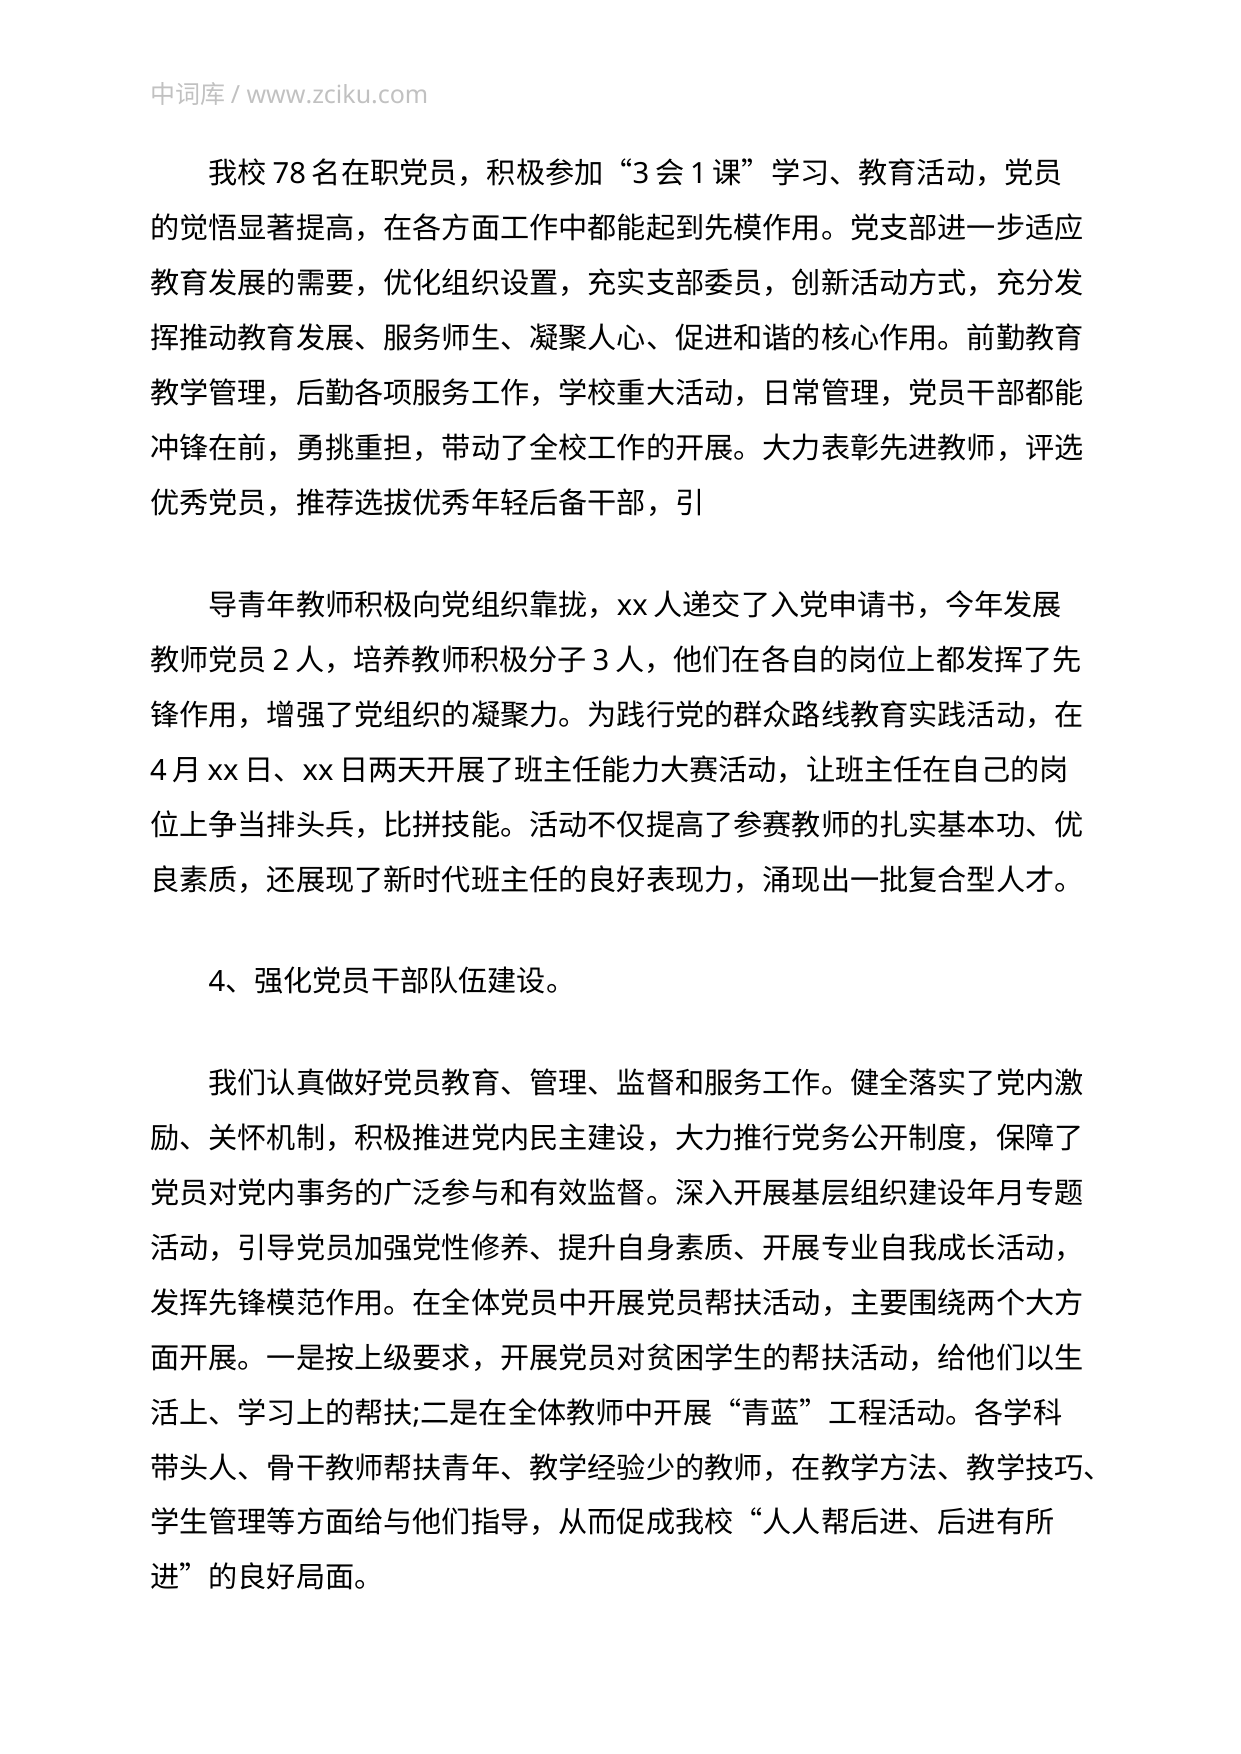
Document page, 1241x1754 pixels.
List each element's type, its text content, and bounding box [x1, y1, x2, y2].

text 我们认真做好党员教育、管理、监督和服务工作。健全落实了党内激励、关怀机制，积极推进党内民主建设，大力推行党务公开制度，保障了党员对党内事务的广泛参与和有效监督。深入开展基层组织建设年月专题活动，引导党员加强党性修养、提升自身素质、开展专业自我成长活动，发挥先锋模范作用。在全体党员中开展党员帮扶活动，主要围绕两个大方面开展。一是按上级要求，开展党员对贫困学生的帮扶活动，给他们以生活上、学习上的帮扶;二是在全体教师中开展“青蓝”工程活动。各学科带头人、骨干教师帮扶青年、教学经验少的教师，在教学方法、教学技巧、学生管理等方面给与他们指导，从而促成我校“人人帮后进、后进有所进”的良好局面。 [150, 1060, 1090, 1596]
text 我校78名在职党员，积极参加“3会1课”学习、教育活动，党员的觉悟显著提高，在各方面工作中都能起到先模作用。党支部进一步适应教育发展的需要，优化组织设置，充实支部委员，创新活动方式，充分发挥推动教育发展、服务师生、凝聚人心、促进和谐的核心作用。前勤教育教学管理，后勤各项服务工作，学校重大活动，日常管理，党员干部都能冲锋在前，勇挑重担，带动了全校工作的开展。大力表彰先进教师，评选优秀党员，推荐选拔优秀年轻后备干部，引 [150, 150, 1090, 522]
text 4、强化党员干部队伍建设。 [150, 958, 1090, 1000]
text 导青年教师积极向党组织靠拢，xx人递交了入党申请书，今年发展教师党员2人，培养教师积极分子3人，他们在各自的岗位上都发挥了先锋作用，增强了党组织的凝聚力。为践行党的群众路线教育实践活动，在4月xx日、xx日两天开展了班主任能力大赛活动，让班主任在自己的岗位上争当排头兵，比拼技能。活动不仅提高了参赛教师的扎实基本功、优良素质，还展现了新时代班主任的良好表现力，涌现出一批复合型人才。 [150, 581, 1090, 898]
